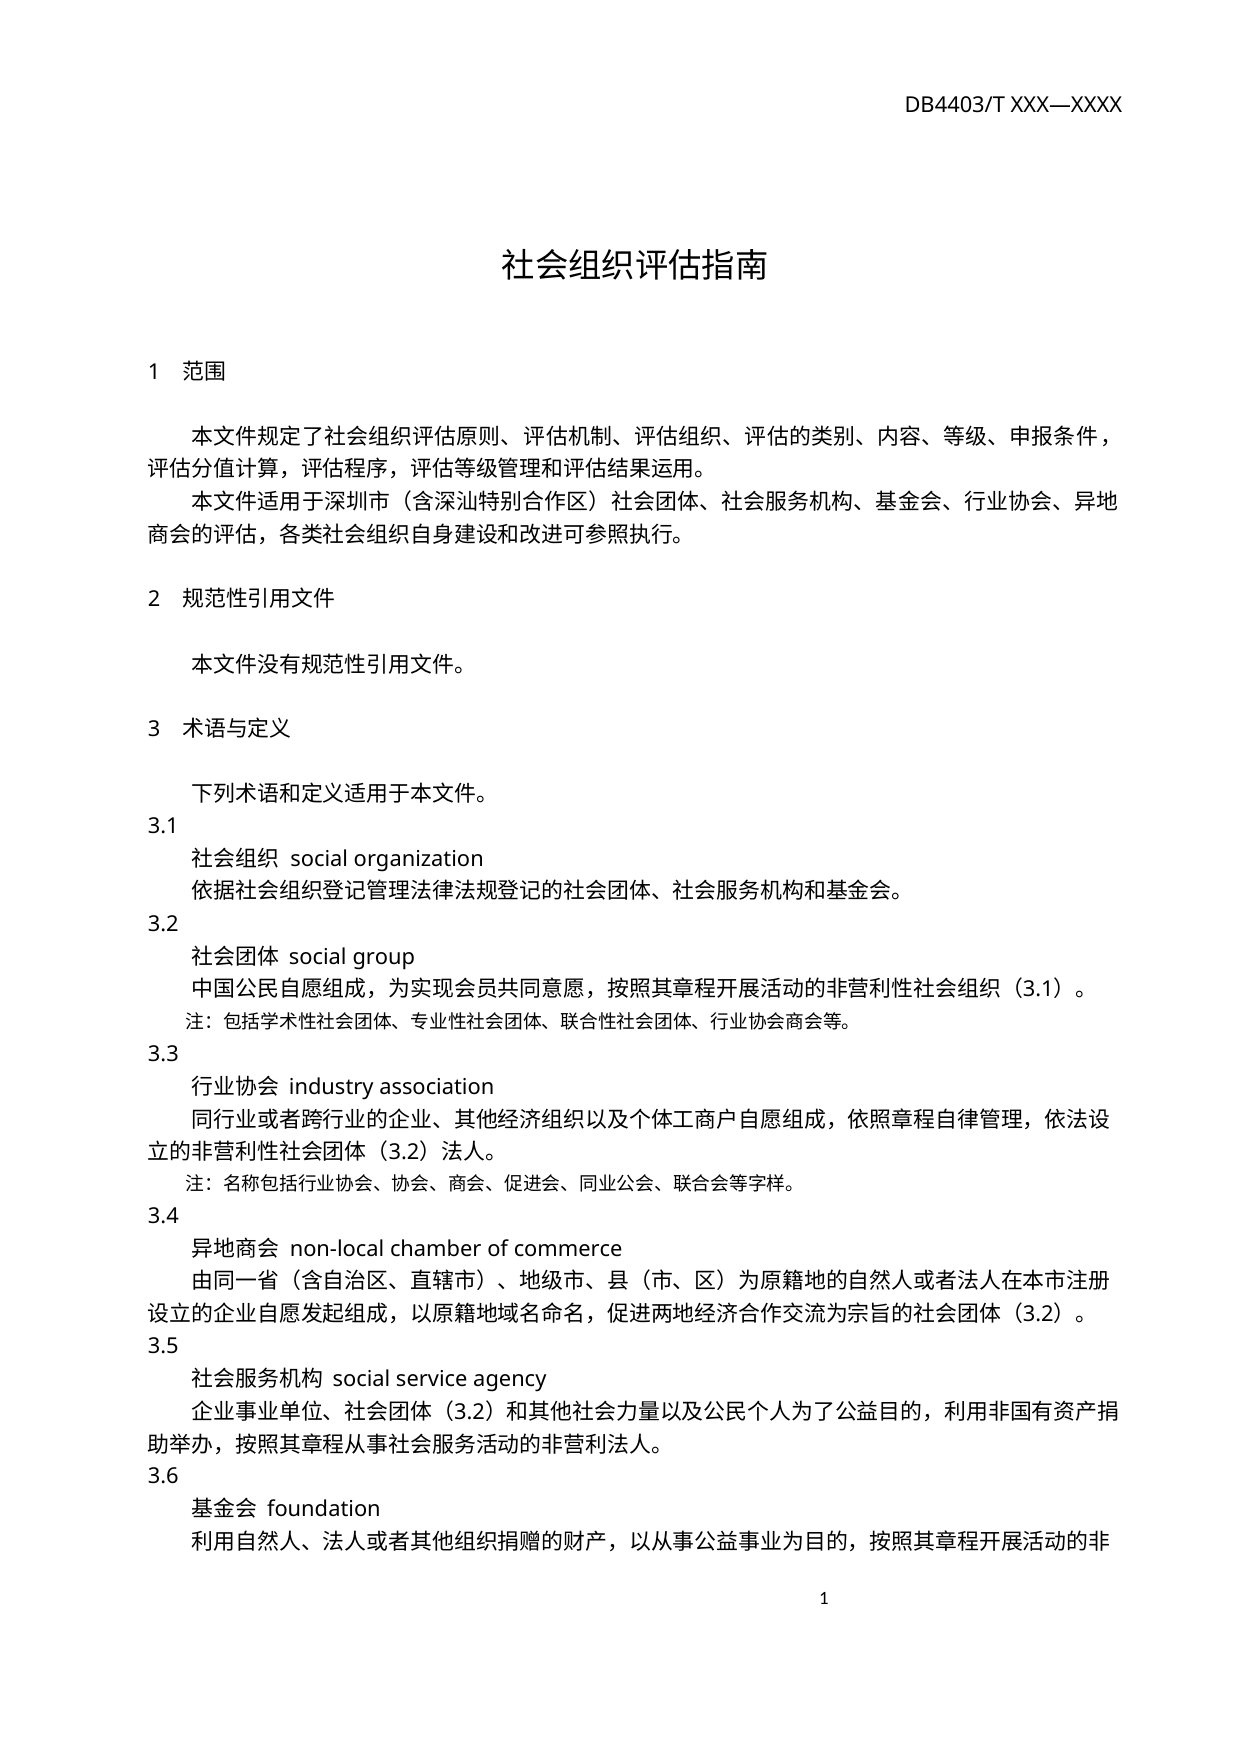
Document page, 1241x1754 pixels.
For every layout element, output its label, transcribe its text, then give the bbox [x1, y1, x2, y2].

list 基金会 foundation [148, 1491, 1122, 1524]
text 中国公民自愿组成，为实现会员共同意愿，按照其章程开展活动的非营利性社会组织（3.1）。 [148, 971, 1122, 1004]
text 同行业或者跨行业的企业、其他经济组织以及个体工商户自愿组成，依照章程自律管理，依法设立的非营利性社会团体（3.2）法人。 [148, 1101, 1122, 1166]
list 名称包括行业协会、协会、商会、促进会、同业公会、联合会等字样。 [185, 1166, 1122, 1199]
text 术语与定义 [148, 711, 1122, 744]
text 依据社会组织登记管理法律法规登记的社会团体、社会服务机构和基金会。 [148, 874, 1122, 906]
list 社会组织 social organization [148, 841, 1122, 874]
list 3.5 [148, 1329, 1122, 1361]
list 异地商会 non-local chamber of commerce [148, 1231, 1122, 1264]
list 社会服务机构 social service agency [148, 1361, 1122, 1394]
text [148, 1524, 1122, 1556]
text 下列术语和定义适用于本文件。 [148, 776, 1122, 809]
list 3.2 [148, 906, 1122, 939]
list 3.4 [148, 1199, 1122, 1231]
list 3.3 [148, 1036, 1122, 1069]
text 本文件规定了社会组织评估原则、评估机制、评估组织、评估的类别、内容、等级、申报条件，评估分值计算，评估程序，评估等级管理和评估结果运用。 [148, 419, 1122, 484]
list 包括学术性社会团体、专业性社会团体、联合性社会团体、行业协会商会等。 [185, 1004, 1122, 1036]
text 本文件没有规范性引用文件。 [148, 646, 1122, 679]
text 社会组织评估指南 [148, 230, 1122, 295]
text 规范性引用文件 [148, 581, 1122, 614]
list 社会团体 social group [148, 939, 1122, 971]
list 行业协会 industry association [148, 1069, 1122, 1101]
list 3.1 [148, 809, 1122, 841]
text 企业事业单位、社会团体（3.2）和其他社会力量以及公民个人为了公益目的，利用非国有资产捐助举办，按照其章程从事社会服务活动的非营利法人。 [148, 1394, 1122, 1459]
text 本文件适用于深圳市（含深汕特别合作区）社会团体、社会服务机构、基金会、行业协会、异地商会的评估，各类社会组织自身建设和改进可参照执行。 [148, 484, 1122, 549]
text 范围 [148, 354, 1122, 386]
text 由同一省（含自治区、直辖市）、地级市、县（市、区）为原籍地的自然人或者法人在本市注册设立的企业自愿发起组成，以原籍地域名命名，促进两地经济合作交流为宗旨的社会团体（3.2）。 [148, 1264, 1122, 1329]
list 3.6 [148, 1459, 1122, 1491]
